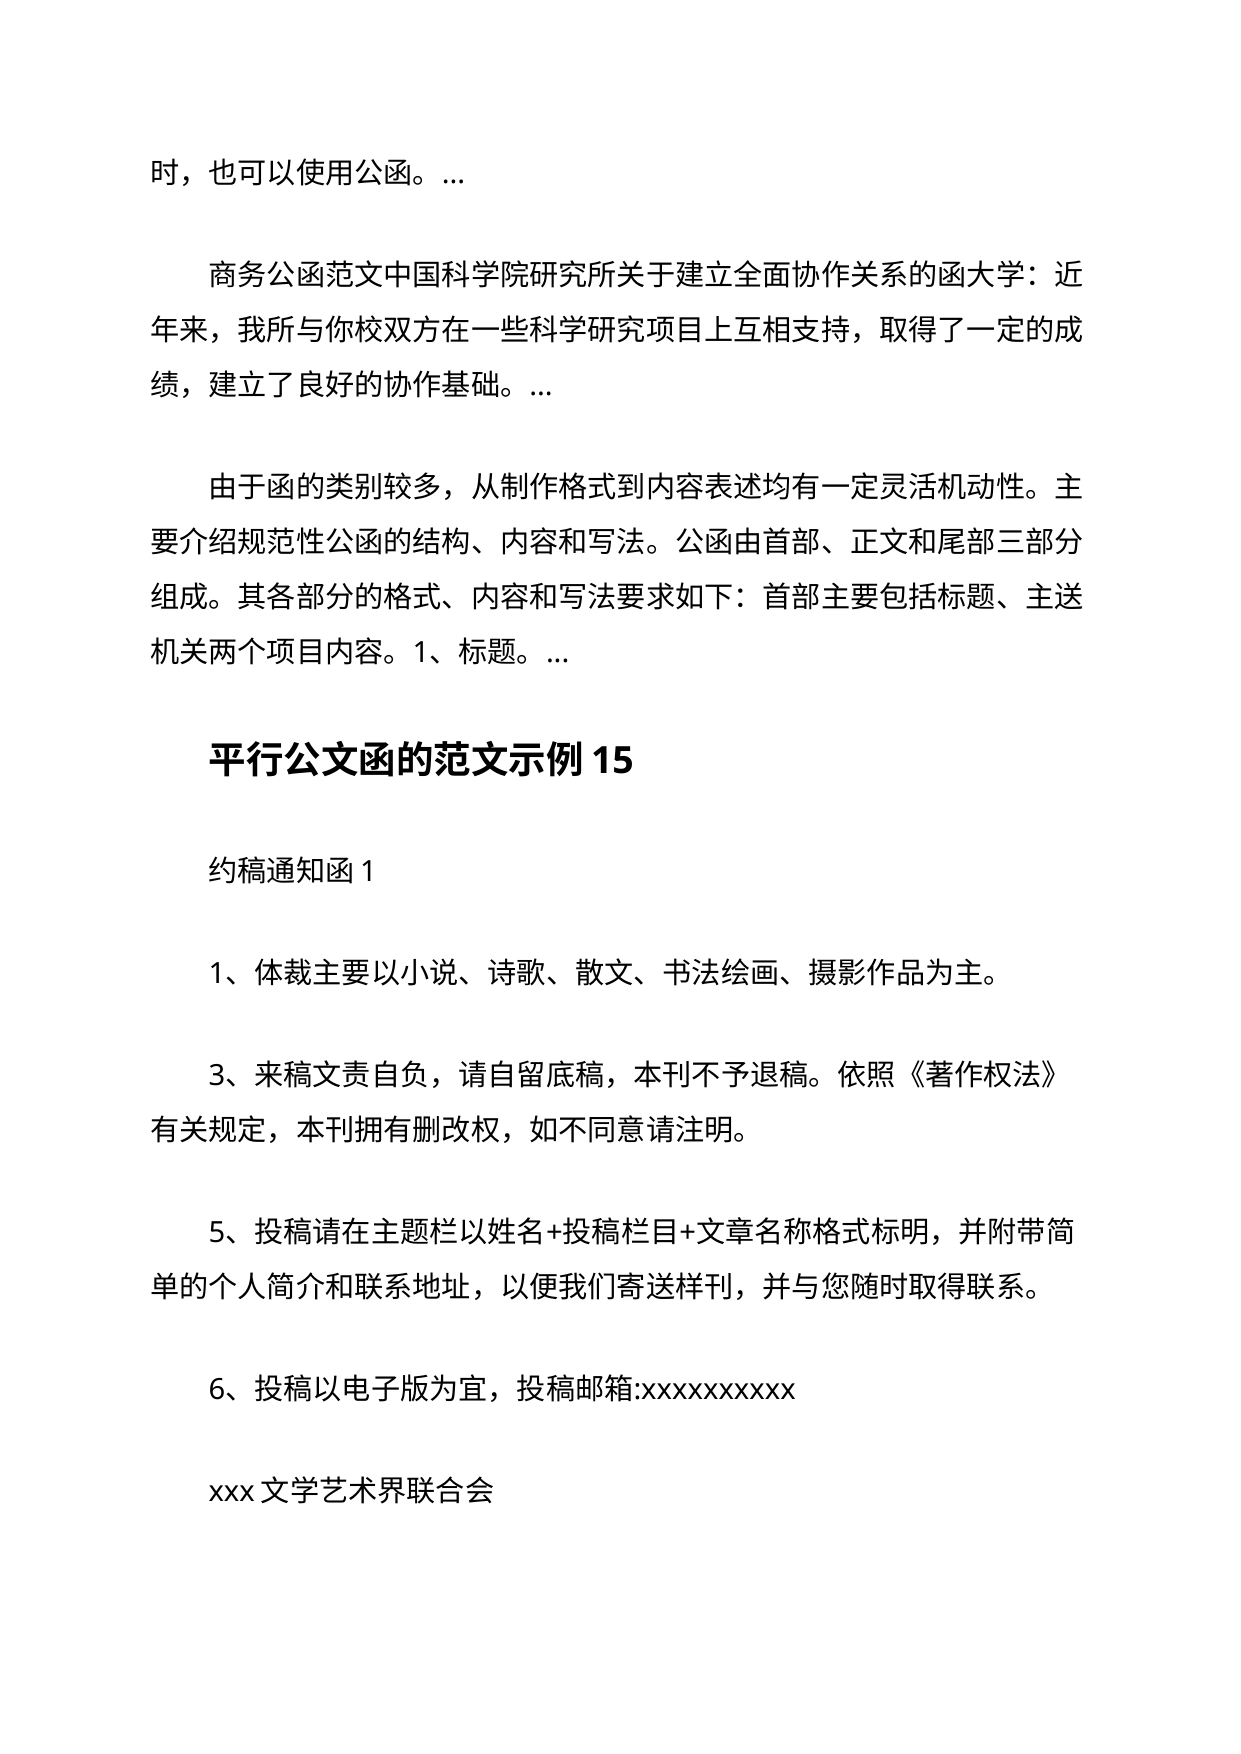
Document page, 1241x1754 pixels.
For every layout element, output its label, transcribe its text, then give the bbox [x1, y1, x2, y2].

text 6、投稿以电子版为宜，投稿邮箱:xxxxxxxxxx [150, 1366, 1090, 1408]
text 由于函的类别较多，从制作格式到内容表述均有一定灵活机动性。主要介绍规范性公函的结构、内容和写法。公函由首部、正文和尾部三部分组成。其各部分的格式、内容和写法要求如下：首部主要包括标题、主送机关两个项目内容。1、标题。... [150, 464, 1090, 671]
text xxx文学艺术界联合会 [150, 1467, 1090, 1510]
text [150, 150, 1090, 192]
text 约稿通知函1 [150, 848, 1090, 890]
text 平行公文函的范文示例15 [150, 730, 1090, 785]
text 3、来稿文责自负，请自留底稿，本刊不予退稿。依照《著作权法》有关规定，本刊拥有删改权，如不同意请注明。 [150, 1052, 1090, 1149]
text 商务公函范文中国科学院研究所关于建立全面协作关系的函大学：近年来，我所与你校双方在一些科学研究项目上互相支持，取得了一定的成绩，建立了良好的协作基础。... [150, 252, 1090, 404]
text 5、投稿请在主题栏以姓名+投稿栏目+文章名称格式标明，并附带简单的个人简介和联系地址，以便我们寄送样刊，并与您随时取得联系。 [150, 1209, 1090, 1306]
text 1、体裁主要以小说、诗歌、散文、书法绘画、摄影作品为主。 [150, 950, 1090, 992]
